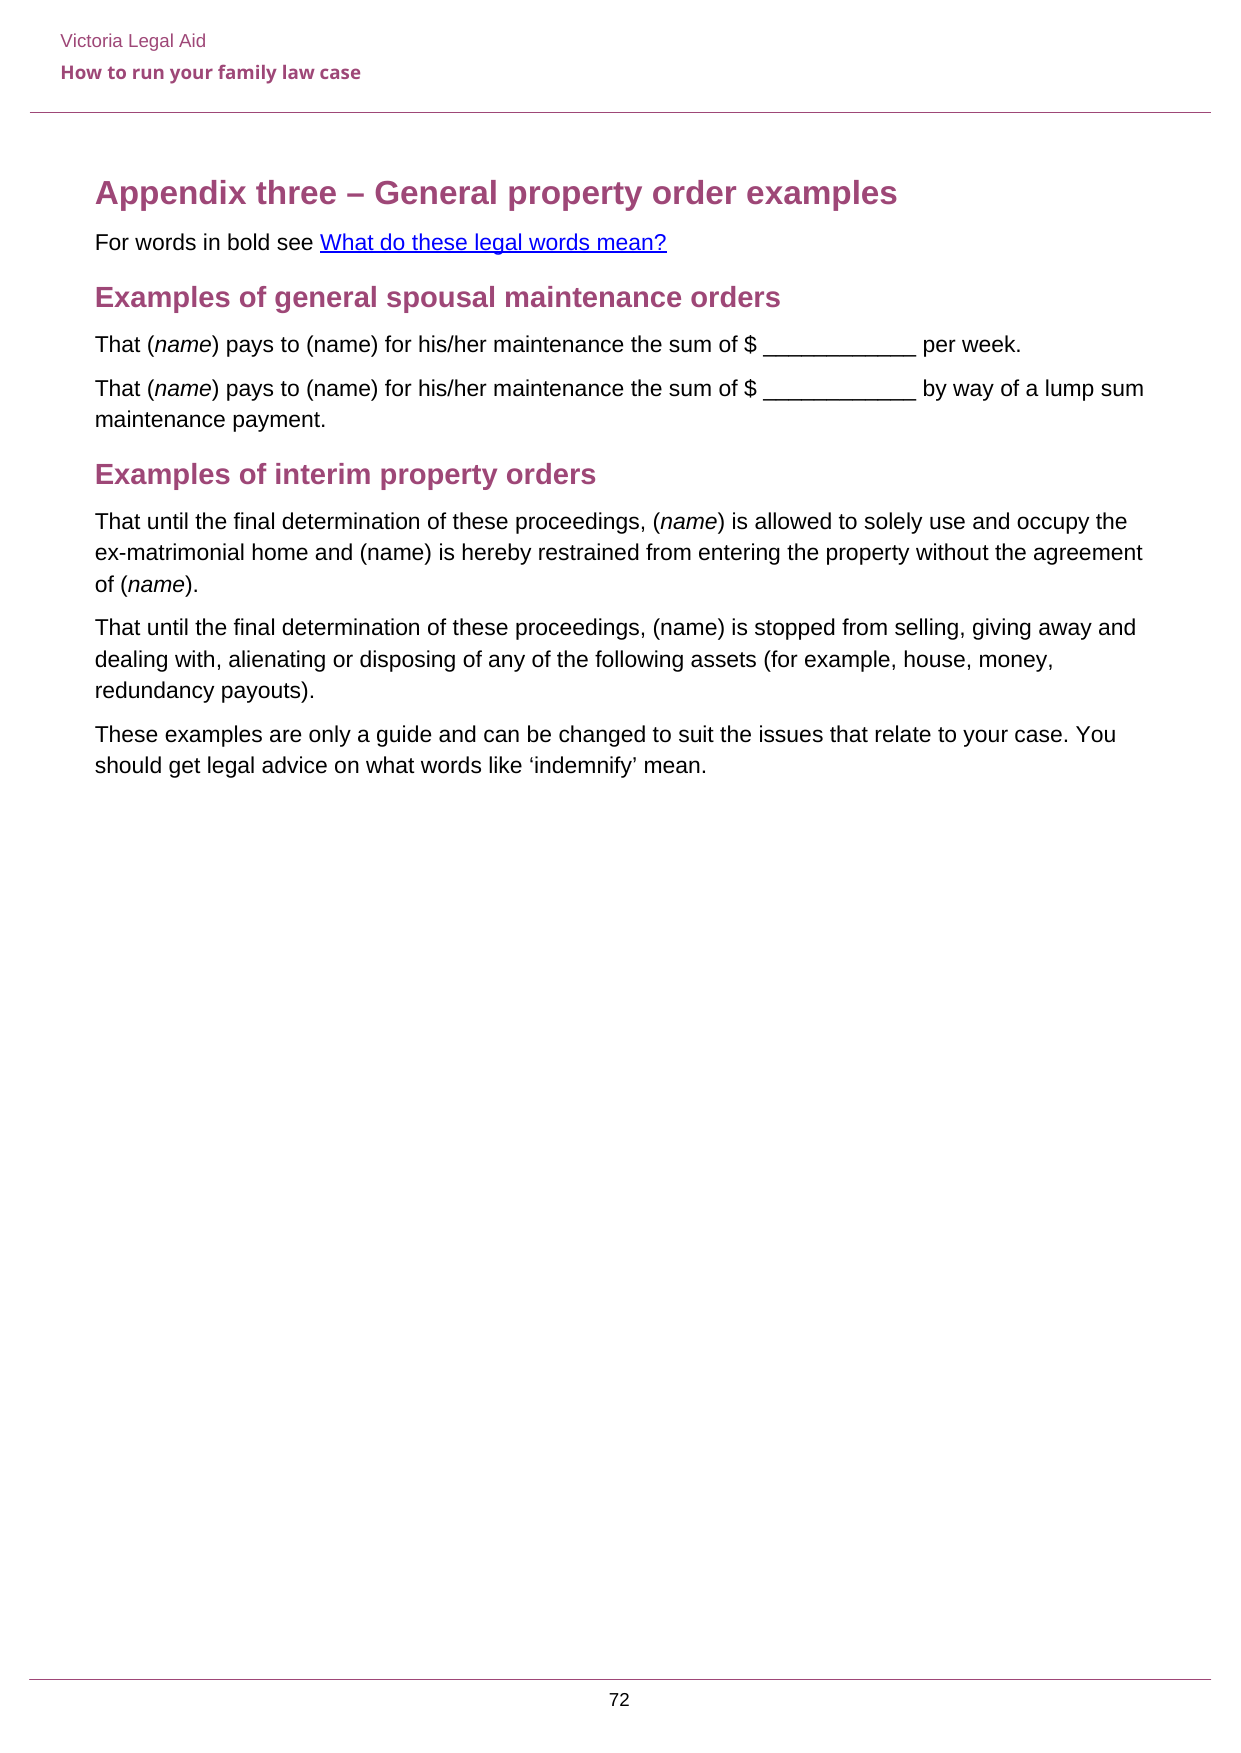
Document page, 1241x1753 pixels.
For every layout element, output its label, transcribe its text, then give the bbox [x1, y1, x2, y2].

subtitle Appendix three – General property order examples [94, 173, 1146, 211]
text For words in bold see What do these legal words mean? [94, 224, 1146, 255]
text That (name) pays to (name) for his/her maintenance the sum of $ ____________ per week. [94, 326, 1146, 357]
text That until the final determination of these proceedings, (name) is allowed to solely use and occupy the ex-matrimonial home and (name) is hereby restrained from entering the property without the agreement of (name). [94, 503, 1146, 597]
text That (name) pays to (name) for his/her maintenance the sum of $ ____________ by way of a lump sum maintenance payment. [94, 370, 1146, 432]
subtitle Examples of interim property orders [94, 457, 1146, 491]
text That until the final determination of these proceedings, (name) is stopped from selling, giving away and dealing with, alienating or disposing of any of the following assets (for example, house, money, redundancy payouts). [94, 609, 1146, 703]
text These examples are only a guide and can be changed to suit the issues that relate to your case. You should get legal advice on what words like ‘indemnify’ mean. [94, 716, 1146, 778]
subtitle Examples of general spousal maintenance orders [94, 280, 1146, 313]
